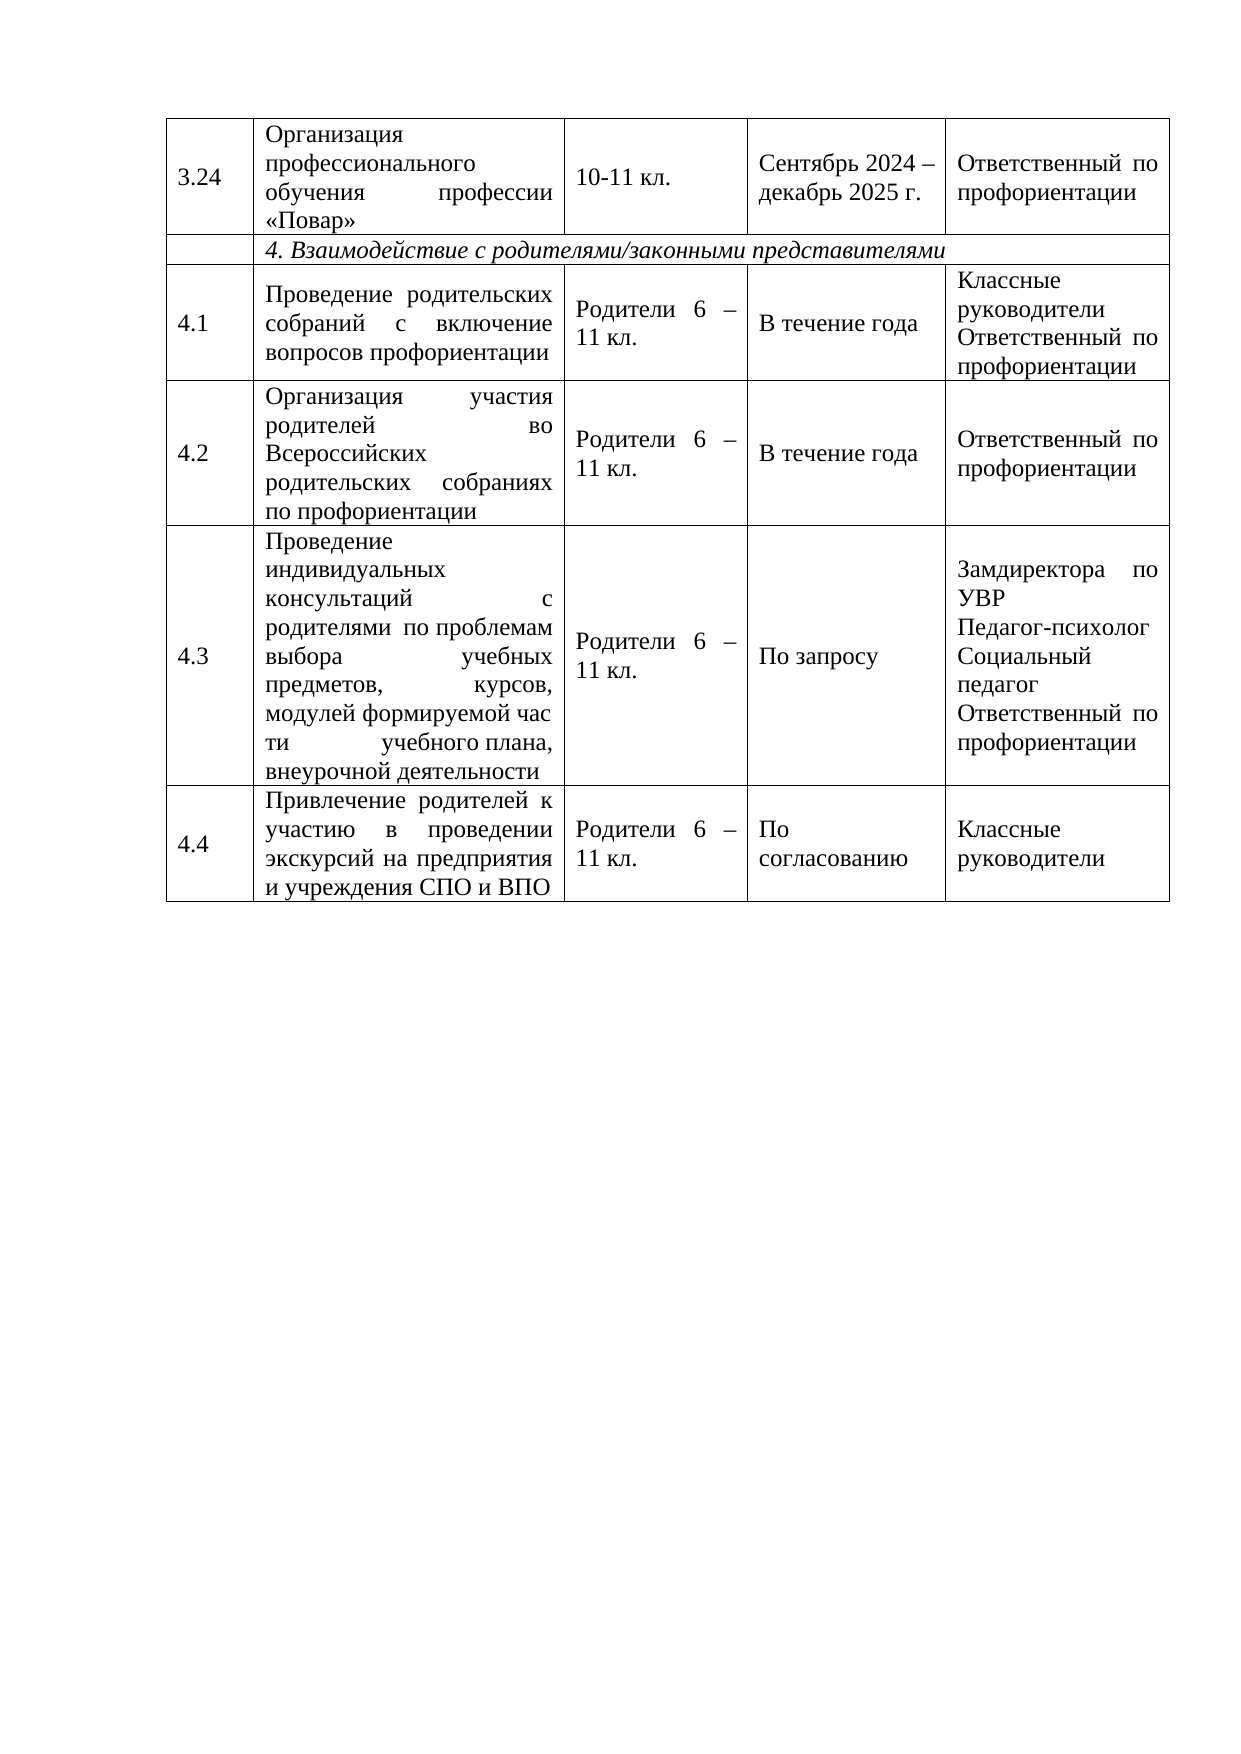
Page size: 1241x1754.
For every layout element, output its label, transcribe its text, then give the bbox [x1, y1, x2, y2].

table_cell По запросу [748, 526, 945, 784]
table_cell 4.3 [167, 526, 253, 784]
table_cell Организация профессионального обучения профессии «Повар» [254, 119, 564, 234]
table_cell 3.24 [167, 119, 253, 234]
table_cell Сентябрь 2024 – декабрь 2025 г. [748, 119, 945, 234]
table_cell Родители 6 – 11 кл. [565, 786, 747, 901]
table_cell Ответственный по профориентации [946, 119, 1169, 234]
table_cell Родители 6 – 11 кл. [565, 381, 747, 525]
table_cell 10-11 кл. [565, 119, 747, 234]
table_cell [167, 235, 253, 264]
table_cell Организация участия родителей во Всероссийских родительских собраниях по профориентации [254, 381, 564, 525]
table_cell Родители 6 – 11 кл. [565, 526, 747, 784]
table_cell 4.4 [167, 786, 253, 901]
table_cell 4.1 [167, 265, 253, 380]
table_cell Замдиректора по УВР Педагог-психолог Социальный педагог Ответственный по профориентации [946, 526, 1169, 784]
table_cell В течение года [748, 381, 945, 525]
table_cell Классные руководители [946, 786, 1169, 901]
table_cell Ответственный по профориентации [946, 381, 1169, 525]
table_cell 4. Взаимодействие с родителями/законными представителями [254, 235, 1169, 264]
table_cell Привлечение родителей к участию в проведении экскурсий на предприятия и учреждения СПО и ВПО [254, 786, 564, 901]
table_cell Проведение индивидуальных консультаций с родителями по проблемам выбора учебных предметов, курсов, модулей формируемой части учебного плана, внеурочной деятельности [254, 526, 564, 784]
table_cell Родители 6 – 11 кл. [565, 265, 747, 380]
table_cell В течение года [748, 265, 945, 380]
table_cell Классные руководители Ответственный по профориентации [946, 265, 1169, 380]
table_cell Проведение родительских собраний с включение вопросов профориентации [254, 265, 564, 380]
table_cell По согласованию [748, 786, 945, 901]
table_cell 4.2 [167, 381, 253, 525]
